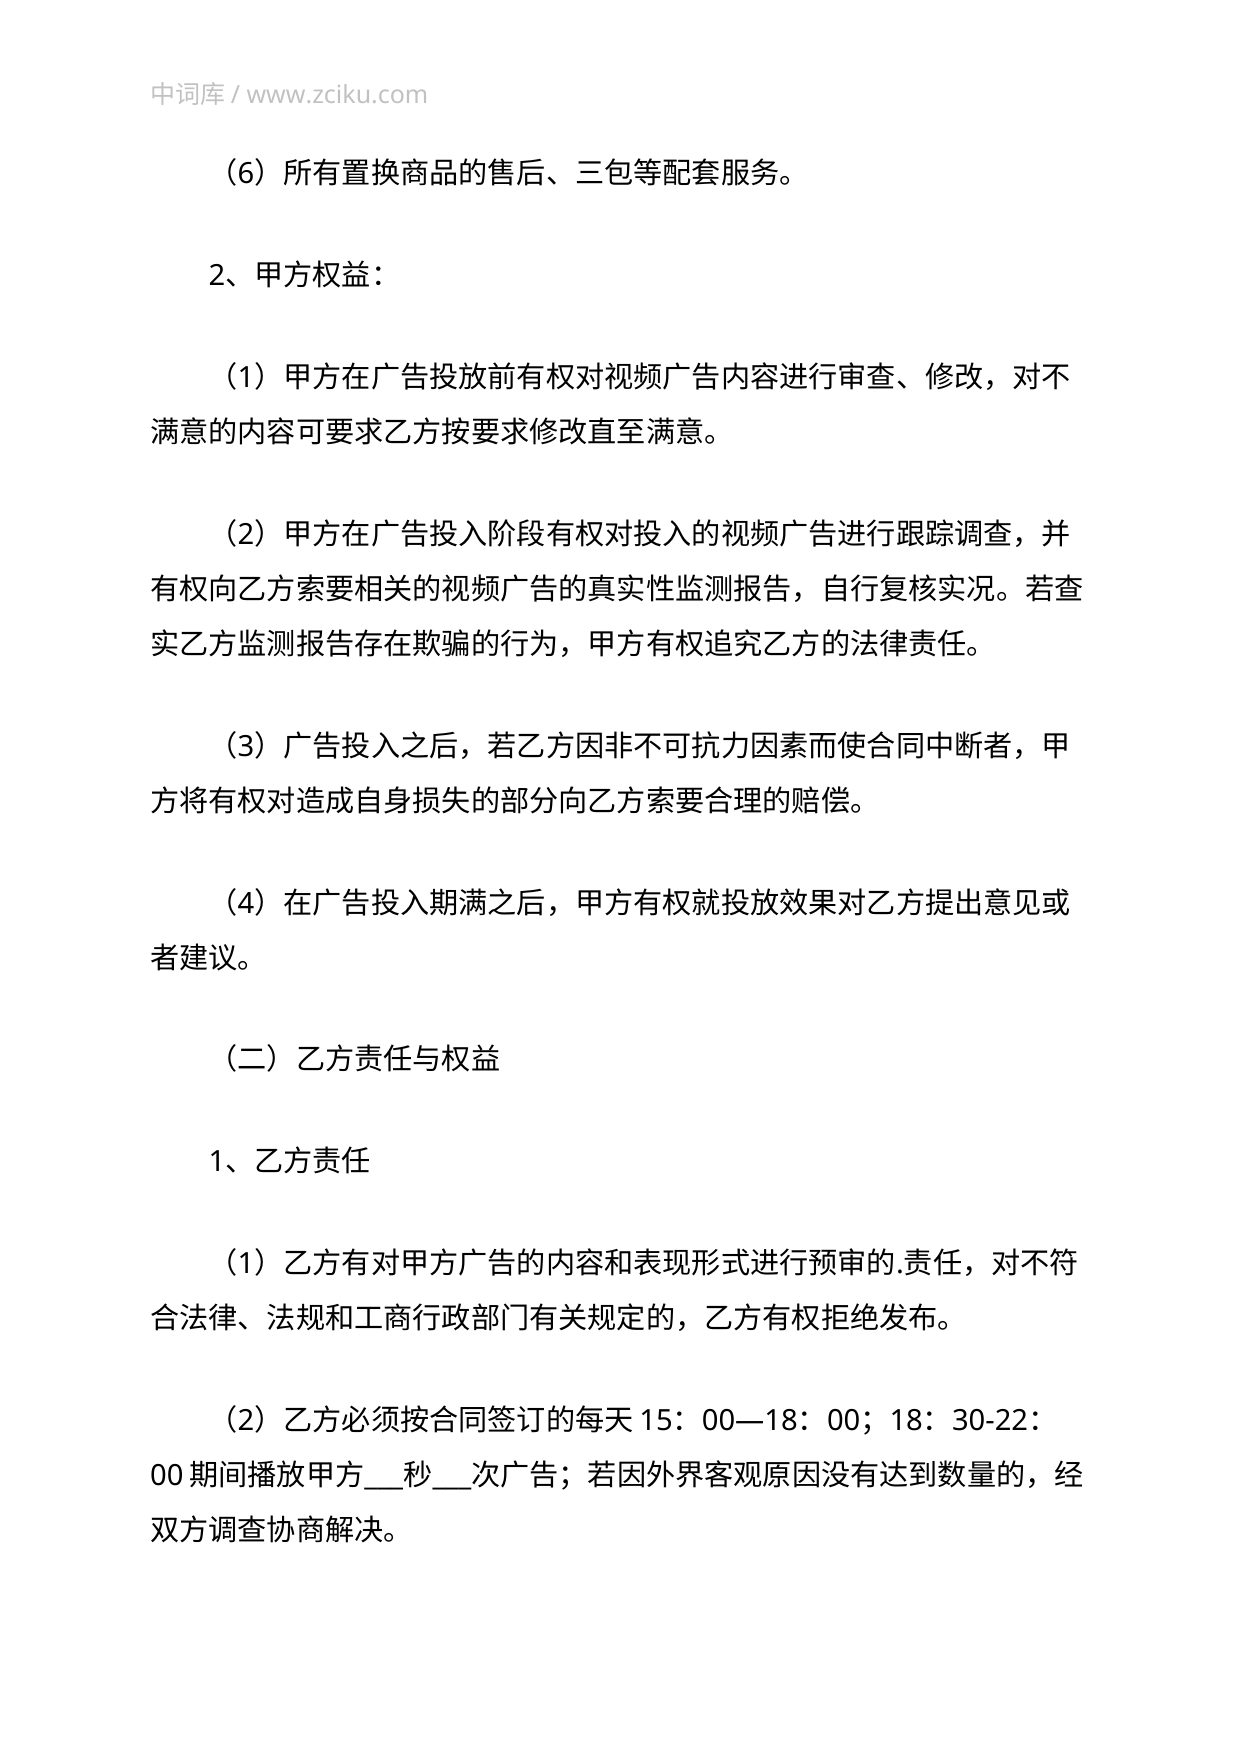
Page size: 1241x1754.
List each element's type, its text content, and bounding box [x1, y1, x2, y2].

text （2）乙方必须按合同签订的每天15：00—18：00；18：30-22：00期间播放甲方___秒___次广告；若因外界客观原因没有达到数量的，经双方调查协商解决。 [150, 1396, 1090, 1549]
text （3）广告投入之后，若乙方因非不可抗力因素而使合同中断者，甲方将有权对造成自身损失的部分向乙方索要合理的赔偿。 [150, 722, 1090, 820]
text （4）在广告投入期满之后，甲方有权就投放效果对乙方提出意见或者建议。 [150, 879, 1090, 976]
text （2）甲方在广告投入阶段有权对投入的视频广告进行跟踪调查，并有权向乙方索要相关的视频广告的真实性监测报告，自行复核实况。若查实乙方监测报告存在欺骗的行为，甲方有权追究乙方的法律责任。 [150, 511, 1090, 663]
text （二）乙方责任与权益 [150, 1036, 1090, 1078]
text （1）乙方有对甲方广告的内容和表现形式进行预审的.责任，对不符合法律、法规和工商行政部门有关规定的，乙方有权拒绝发布。 [150, 1240, 1090, 1337]
text 1、乙方责任 [150, 1138, 1090, 1180]
text （1）甲方在广告投放前有权对视频广告内容进行审查、修改，对不满意的内容可要求乙方按要求修改直至满意。 [150, 354, 1090, 451]
text 2、甲方权益： [150, 252, 1090, 294]
text （6）所有置换商品的售后、三包等配套服务。 [150, 150, 1090, 192]
